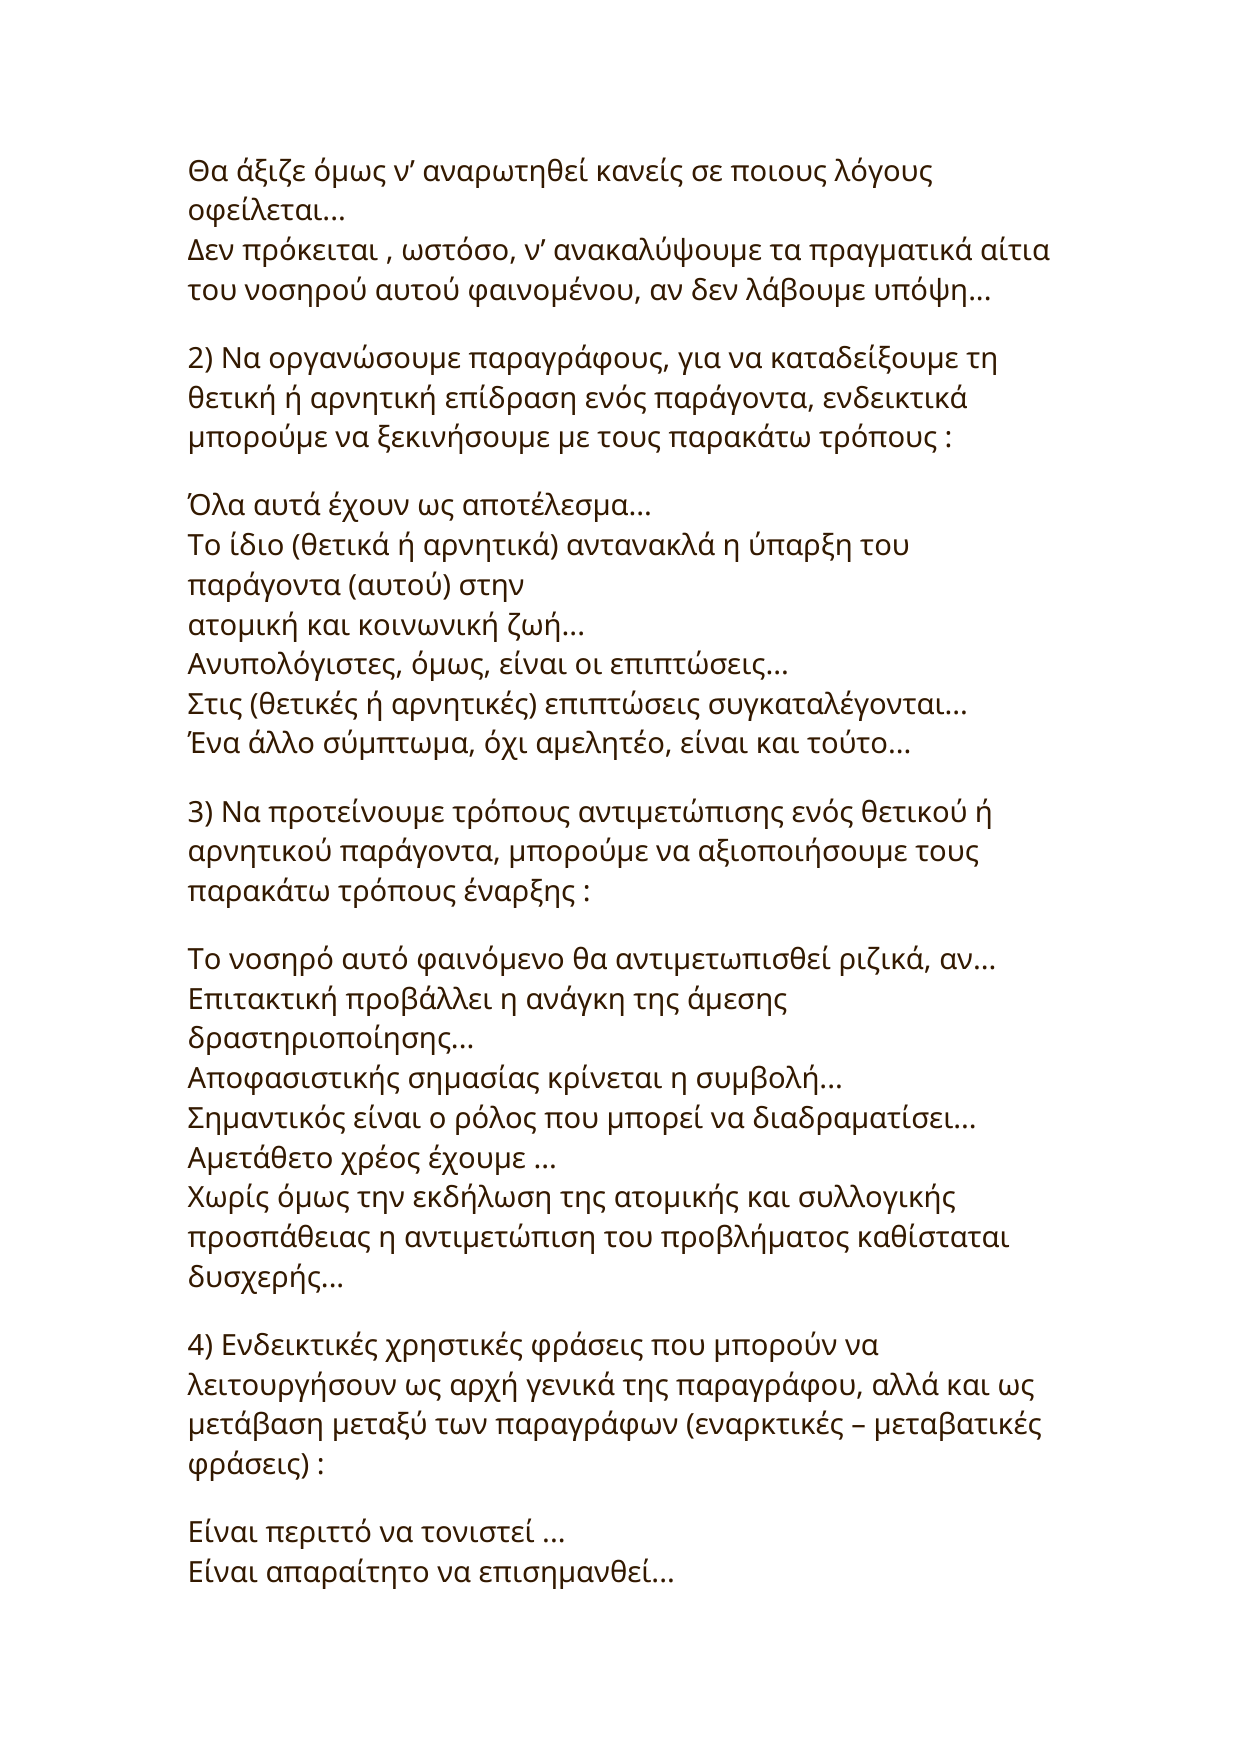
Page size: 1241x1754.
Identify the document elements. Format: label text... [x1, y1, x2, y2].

text Θα άξιζε όμως ν’ αναρωτηθεί κανείς σε ποιους λόγους οφείλεται... [187, 150, 1053, 229]
text ατομική και κοινωνική ζωή... [187, 604, 1053, 643]
text 2) Να οργανώσουμε παραγράφους, για να καταδείξουμε τη θετική ή αρνητική επίδραση ενός παράγοντα, ενδεικτικά μπορούμε να ξεκινήσουμε με τους παρακάτω τρόπους : [187, 337, 1053, 456]
text Στις (θετικές ή αρνητικές) επιπτώσεις συγκαταλέγονται... [187, 683, 1053, 723]
text Δεν πρόκειται , ωστόσο, ν’ ανακαλύψουμε τα πραγματικά αίτια του νοσηρού αυτού φαινομένου, αν δεν λάβουμε υπόψη... [187, 229, 1053, 309]
text Επιτακτική προβάλλει η ανάγκη της άμεσης δραστηριοποίησης... [187, 978, 1053, 1057]
text 4) Ενδεικτικές χρηστικές φράσεις που μπορούν να λειτουργήσουν ως αρχή γενικά της παραγράφου, αλλά και ως μετάβαση μεταξύ των παραγράφων (εναρκτικές – μεταβατικές φράσεις) : [187, 1324, 1053, 1483]
text Ένα άλλο σύμπτωμα, όχι αμελητέο, είναι και τούτο... [187, 723, 1053, 762]
text Σημαντικός είναι ο ρόλος που μπορεί να διαδραματίσει... [187, 1097, 1053, 1137]
text Αμετάθετο χρέος έχουμε ... [187, 1137, 1053, 1177]
text Είναι περιττό να τονιστεί ... [187, 1511, 1053, 1551]
text Όλα αυτά έχουν ως αποτέλεσμα... [187, 485, 1053, 524]
text Το ίδιο (θετικά ή αρνητικά) αντανακλά η ύπαρξη του παράγοντα (αυτού) στην [187, 524, 1053, 604]
text Αποφασιστικής σημασίας κρίνεται η συμβολή... [187, 1057, 1053, 1097]
text Το νοσηρό αυτό φαινόμενο θα αντιμετωπισθεί ριζικά, αν... [187, 938, 1053, 978]
text Ανυπολόγιστες, όμως, είναι οι επιπτώσεις... [187, 643, 1053, 683]
text Είναι απαραίτητο να επισημανθεί... [187, 1551, 1053, 1591]
text 3) Να προτείνουμε τρόπους αντιμετώπισης ενός θετικού ή αρνητικού παράγοντα, μπορούμε να αξιοποιήσουμε τους παρακάτω τρόπους έναρξης : [187, 791, 1053, 910]
text Χωρίς όμως την εκδήλωση της ατομικής και συλλογικής προσπάθειας η αντιμετώπιση του προβλήματος καθίσταται δυσχερής... [187, 1177, 1053, 1296]
